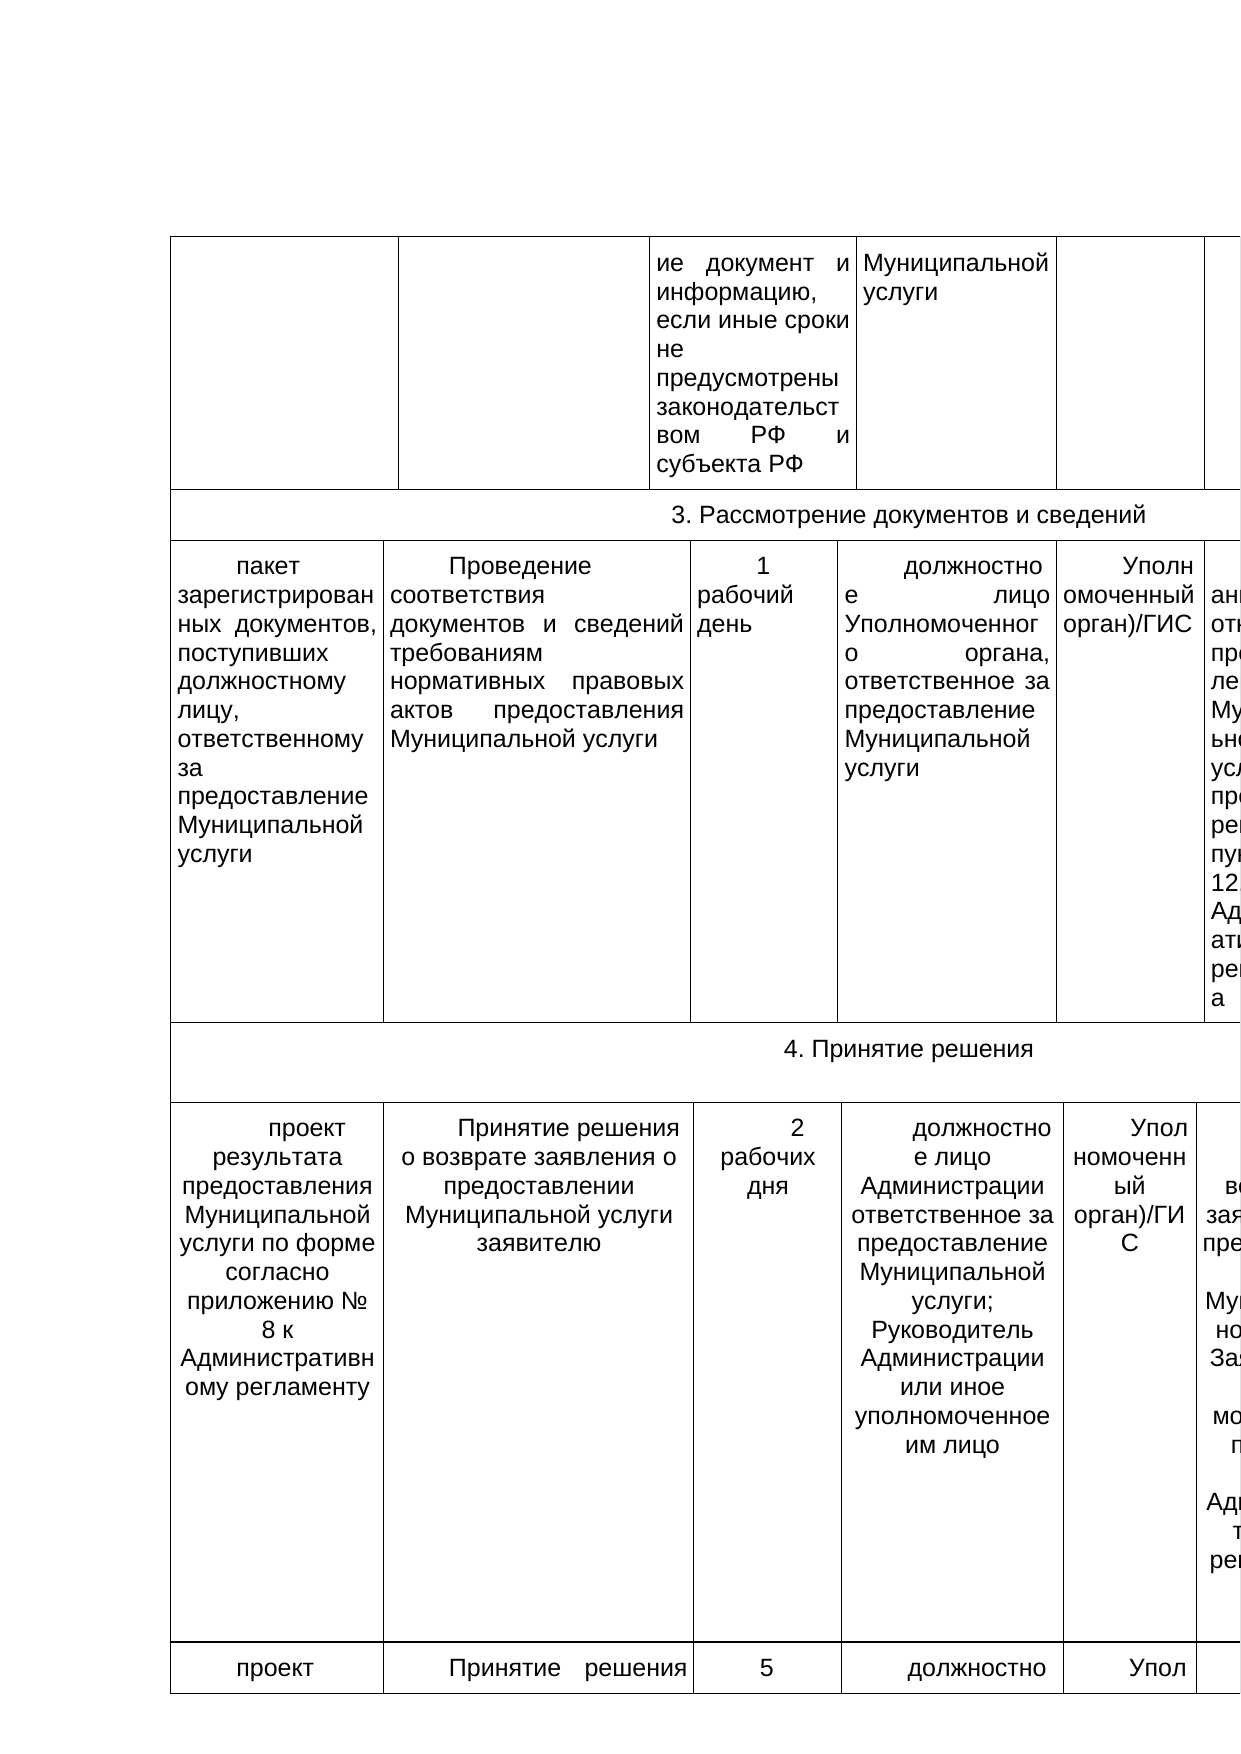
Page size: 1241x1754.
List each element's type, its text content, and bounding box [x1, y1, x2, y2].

table_cell Уполномоченный орган)/ГИС [1057, 541, 1204, 1022]
table_cell 4. Принятие решения [171, 1023, 1240, 1102]
table_cell 1 рабочий день [691, 541, 837, 1022]
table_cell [842, 1103, 1063, 1641]
table_cell основания возврата заявления о предоставлении Муниципальной услуги Заявителю, предусмотренные пунктом 11.2. Административного регламента [1197, 1103, 1240, 1641]
table_cell 2 рабочих дня [694, 1103, 841, 1641]
table_cell 3. Рассмотрение документов и сведений [171, 490, 1240, 539]
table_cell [384, 1643, 693, 1692]
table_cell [1064, 1103, 1196, 1641]
table_cell пакет зарегистрированных документов, поступивших должностному лицу, ответственному за предоставление Муниципальной услуги [171, 541, 383, 1022]
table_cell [399, 237, 649, 488]
table_cell основания отказа в предоставлении Муниципальной услуги, предусмотренные пунктом 12.1. Административного регламента [1205, 541, 1240, 1022]
table_cell - [1205, 237, 1240, 488]
table_cell 5 рабочих дней [694, 1643, 841, 1692]
table_cell Проведение соответствия документов и сведений требованиям нормативных правовых актов предоставления Муниципальной услуги [384, 541, 690, 1022]
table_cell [1057, 237, 1204, 488]
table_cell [857, 237, 1056, 488]
table_cell - [1197, 1643, 1240, 1692]
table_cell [650, 237, 856, 488]
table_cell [171, 1643, 383, 1692]
table_cell проект результата предоставления Муниципальной услуги по форме согласно приложению № 8 к Административному регламенту [171, 1103, 383, 1641]
table_cell должностное лицо Уполномоченного органа, ответственное за предоставление Муниципальной услуги [838, 541, 1056, 1022]
table_cell Принятие решения о возврате заявления о предоставлении Муниципальной услуги заявителю [384, 1103, 693, 1641]
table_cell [1064, 1643, 1196, 1692]
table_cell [842, 1643, 1063, 1692]
